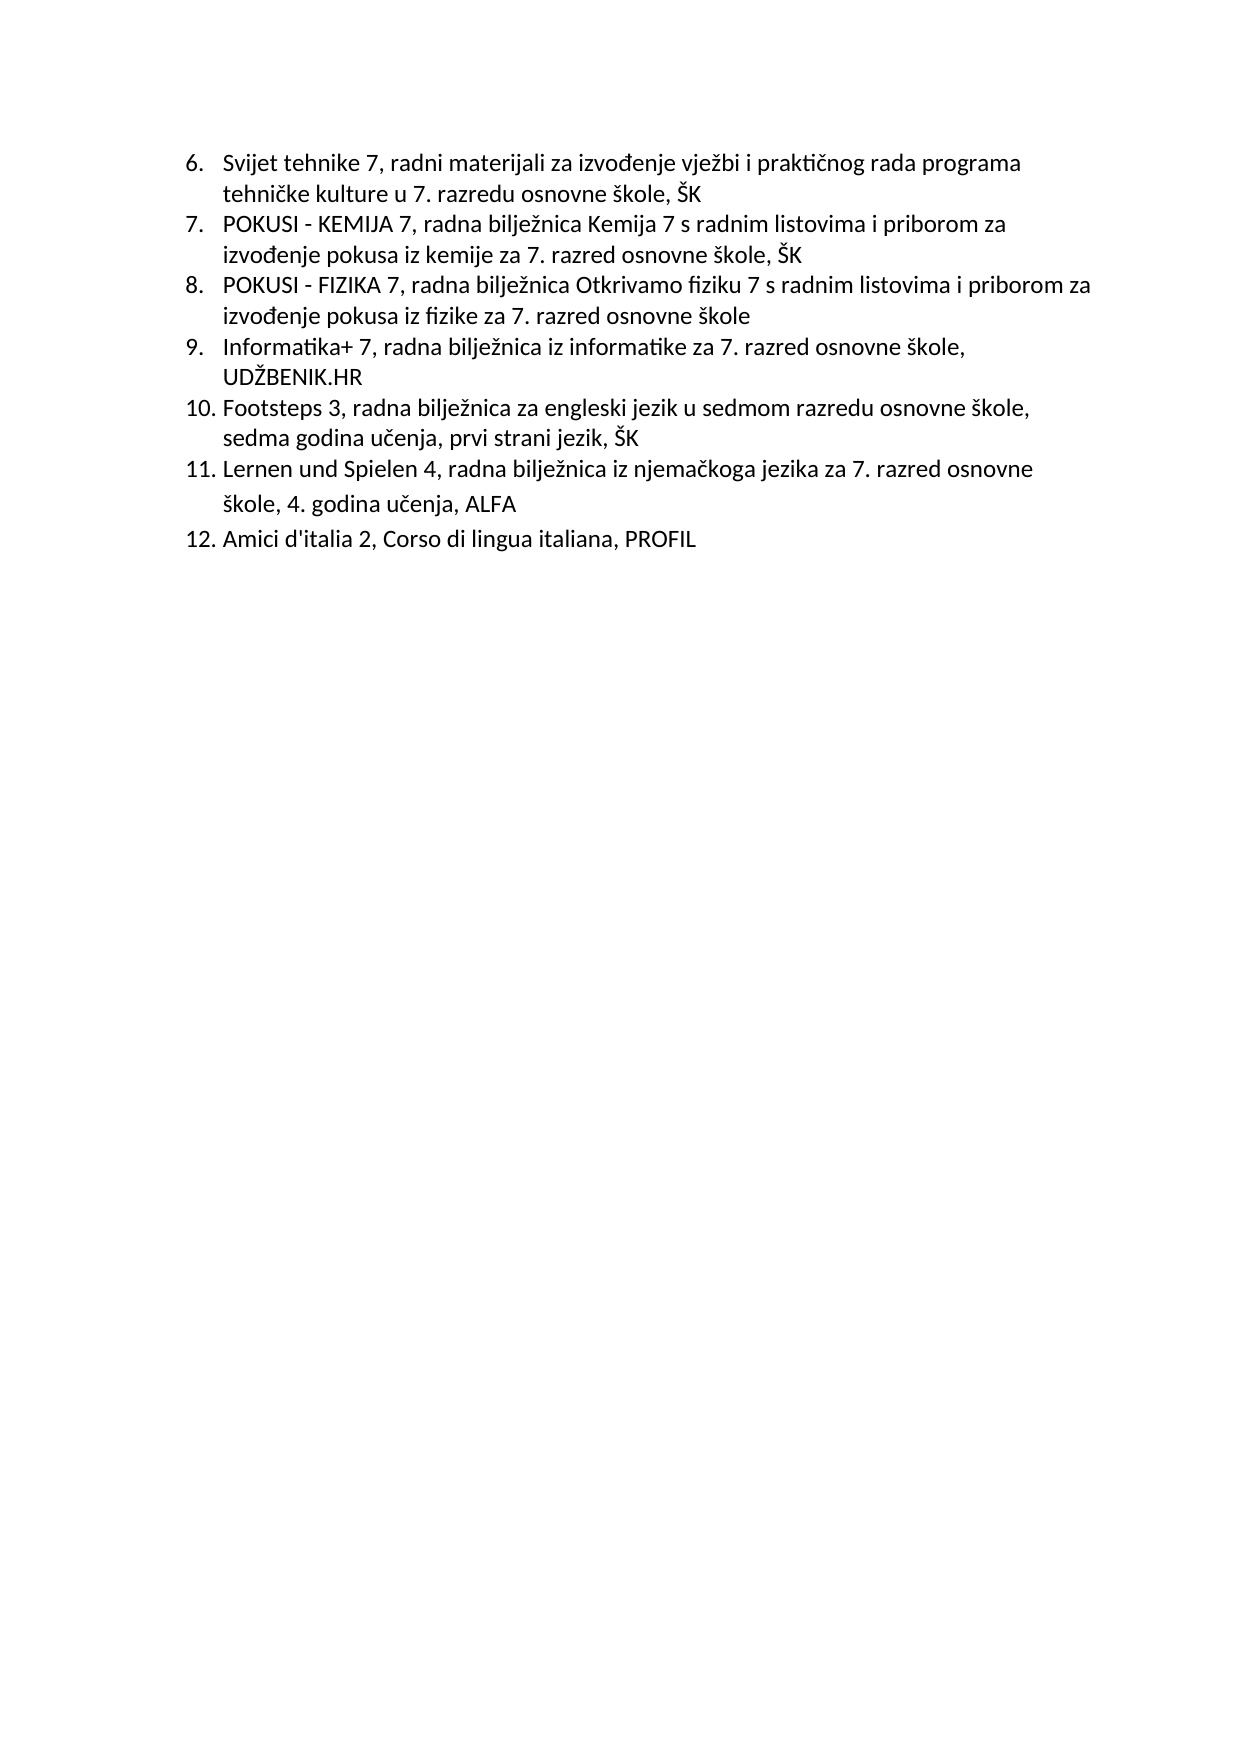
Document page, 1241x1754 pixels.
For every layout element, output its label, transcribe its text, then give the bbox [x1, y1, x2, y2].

list POKUSI - KEMIJA 7, radna bilježnica Kemija 7 s radnim listovima i priborom za izvođenje pokusa iz kemije za 7. razred osnovne škole, ŠK [185, 209, 1093, 270]
list Lernen und Spielen 4, radna bilježnica iz njemačkoga jezika za 7. razred osnovne škole, 4. godina učenja, ALFA [185, 453, 1093, 518]
list Footsteps 3, radna bilježnica za engleski jezik u sedmom razredu osnovne škole, sedma godina učenja, prvi strani jezik, ŠK [185, 392, 1093, 453]
list POKUSI - FIZIKA 7, radna bilježnica Otkrivamo fiziku 7 s radnim listovima i priborom za izvođenje pokusa iz fizike za 7. razred osnovne škole [185, 270, 1093, 331]
list Svijet tehnike 7, radni materijali za izvođenje vježbi i praktičnog rada programa tehničke kulture u 7. razredu osnovne škole, ŠK [185, 148, 1093, 209]
list Amici d'italia 2, Corso di lingua italiana, PROFIL [185, 523, 1093, 553]
list Informatika+ 7, radna bilježnica iz informatike za 7. razred osnovne škole, UDŽBENIK.HR [185, 331, 1093, 392]
